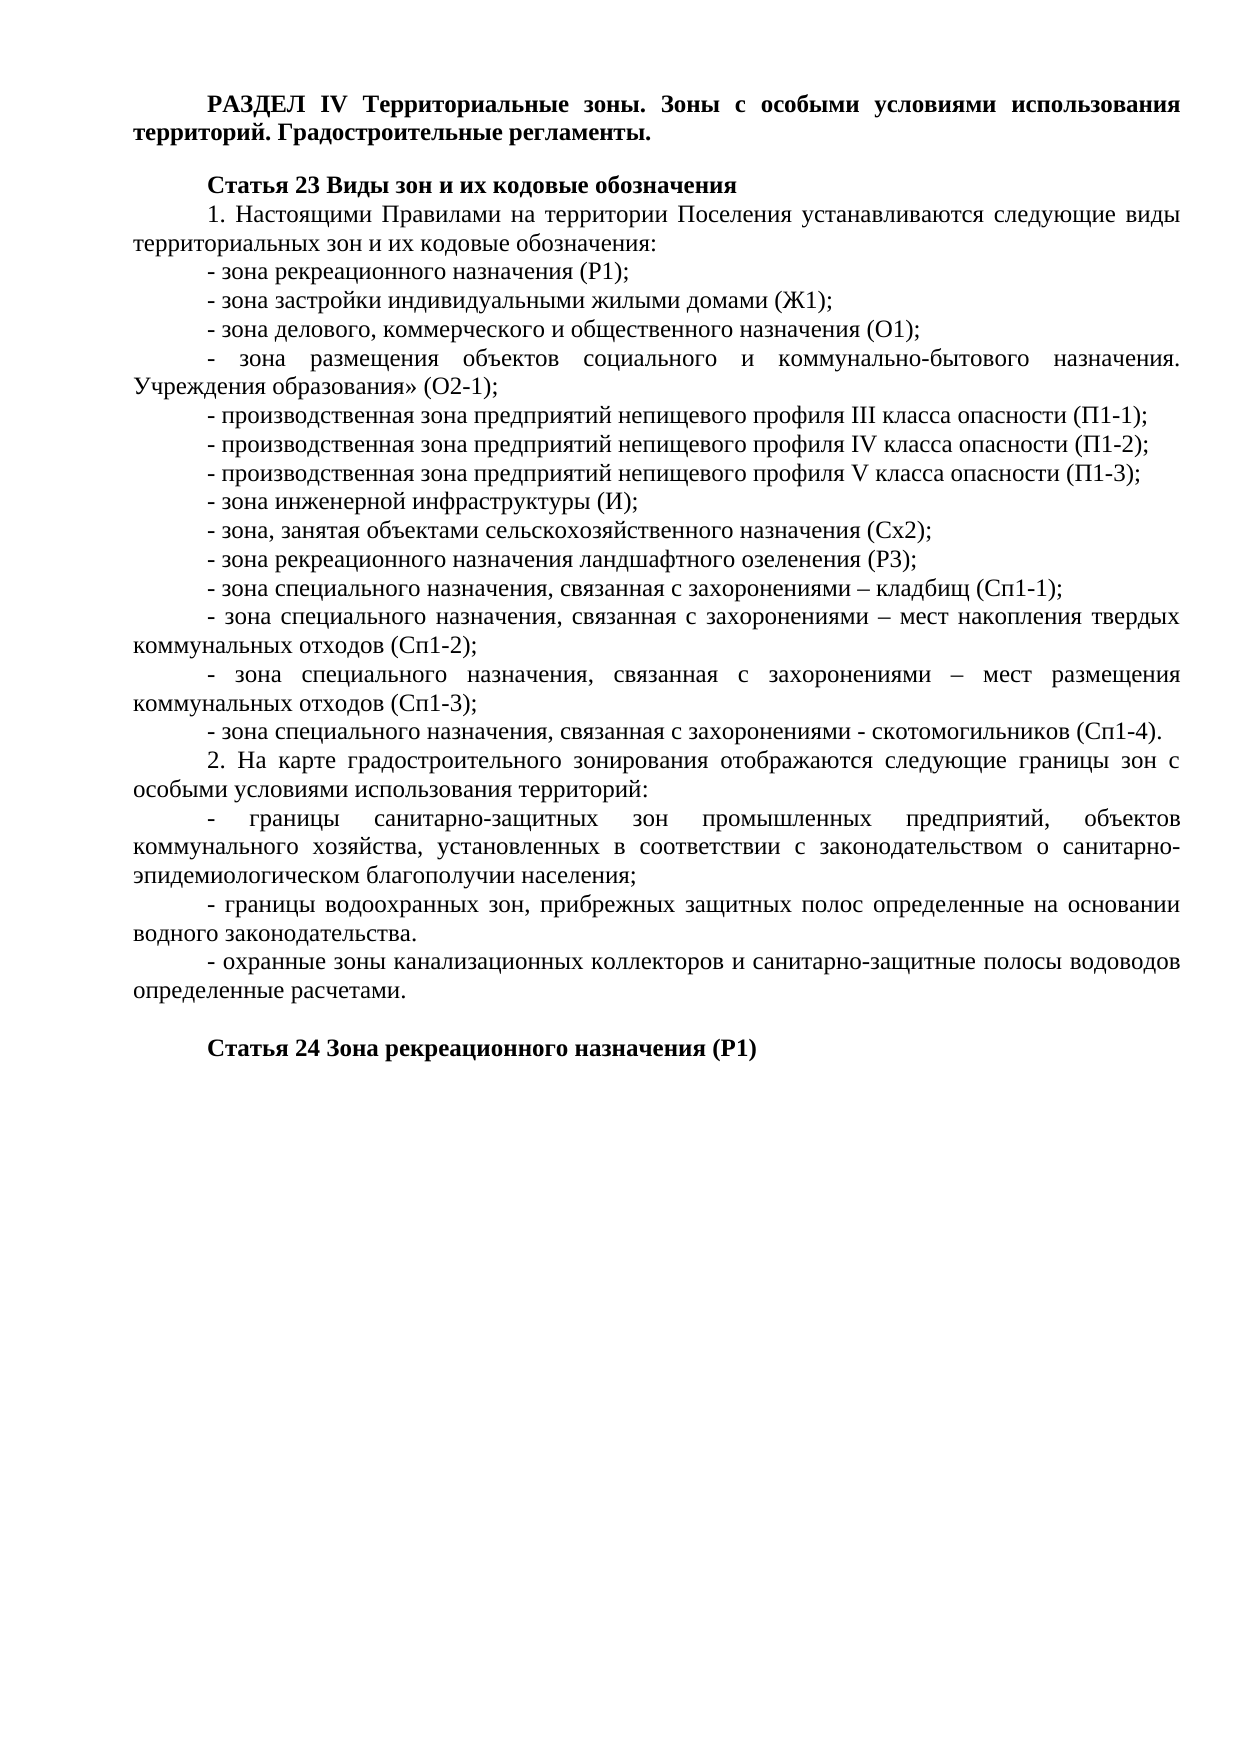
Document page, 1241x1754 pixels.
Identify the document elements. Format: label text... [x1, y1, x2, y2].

text - зона размещения объектов социального и коммунально-бытового назначения. Учреждения образования» (О2-1); [133, 343, 1181, 400]
text - зона инженерной инфраструктуры (И); [133, 486, 1181, 515]
text 2. На карте градостроительного зонирования отображаются следующие границы зон с особыми условиями использования территорий: [133, 745, 1181, 803]
text РАЗДЕЛ IV Территориальные зоны. Зоны с особыми условиями использования территорий. Градостроительные регламенты. [133, 89, 1181, 146]
text Статья 24 Зона рекреационного назначения (Р1) [133, 1033, 1181, 1061]
text - зона, занятая объектами сельскохозяйственного назначения (Сх2); [133, 515, 1181, 544]
text - границы водоохранных зон, прибрежных защитных полос определенные на основании водного законодательства. [133, 889, 1181, 946]
text Статья 23 Виды зон и их кодовые обозначения [133, 170, 1181, 199]
text - зона специального назначения, связанная с захоронениями – кладбищ (Сп1-1); [133, 573, 1181, 601]
text - зона специального назначения, связанная с захоронениями – мест накопления твердых коммунальных отходов (Сп1-2); [133, 601, 1181, 659]
text - производственная зона предприятий непищевого профиля IV класса опасности (П1-2); [133, 429, 1181, 458]
text 1. Настоящими Правилами на территории Поселения устанавливаются следующие виды территориальных зон и их кодовые обозначения: [133, 199, 1181, 256]
text - зона рекреационного назначения ландшафтного озеленения (Р3); [133, 544, 1181, 573]
text - производственная зона предприятий непищевого профиля V класса опасности (П1-3); [133, 458, 1181, 486]
text - зона застройки индивидуальными жилыми домами (Ж1); [133, 285, 1181, 314]
text - производственная зона предприятий непищевого профиля III класса опасности (П1-1); [133, 400, 1181, 429]
text - зона специального назначения, связанная с захоронениями - скотомогильников (Сп1-4). [133, 716, 1181, 745]
text - зона делового, коммерческого и общественного назначения (О1); [133, 314, 1181, 343]
text - зона рекреационного назначения (Р1); [133, 256, 1181, 285]
text - границы санитарно-защитных зон промышленных предприятий, объектов коммунального хозяйства, установленных в соответствии с законодательством о санитарно-эпидемиологическом благополучии населения; [133, 803, 1181, 889]
text - зона специального назначения, связанная с захоронениями – мест размещения коммунальных отходов (Сп1-3); [133, 659, 1181, 716]
text - охранные зоны канализационных коллекторов и санитарно-защитные полосы водоводов определенные расчетами. [133, 946, 1181, 1004]
